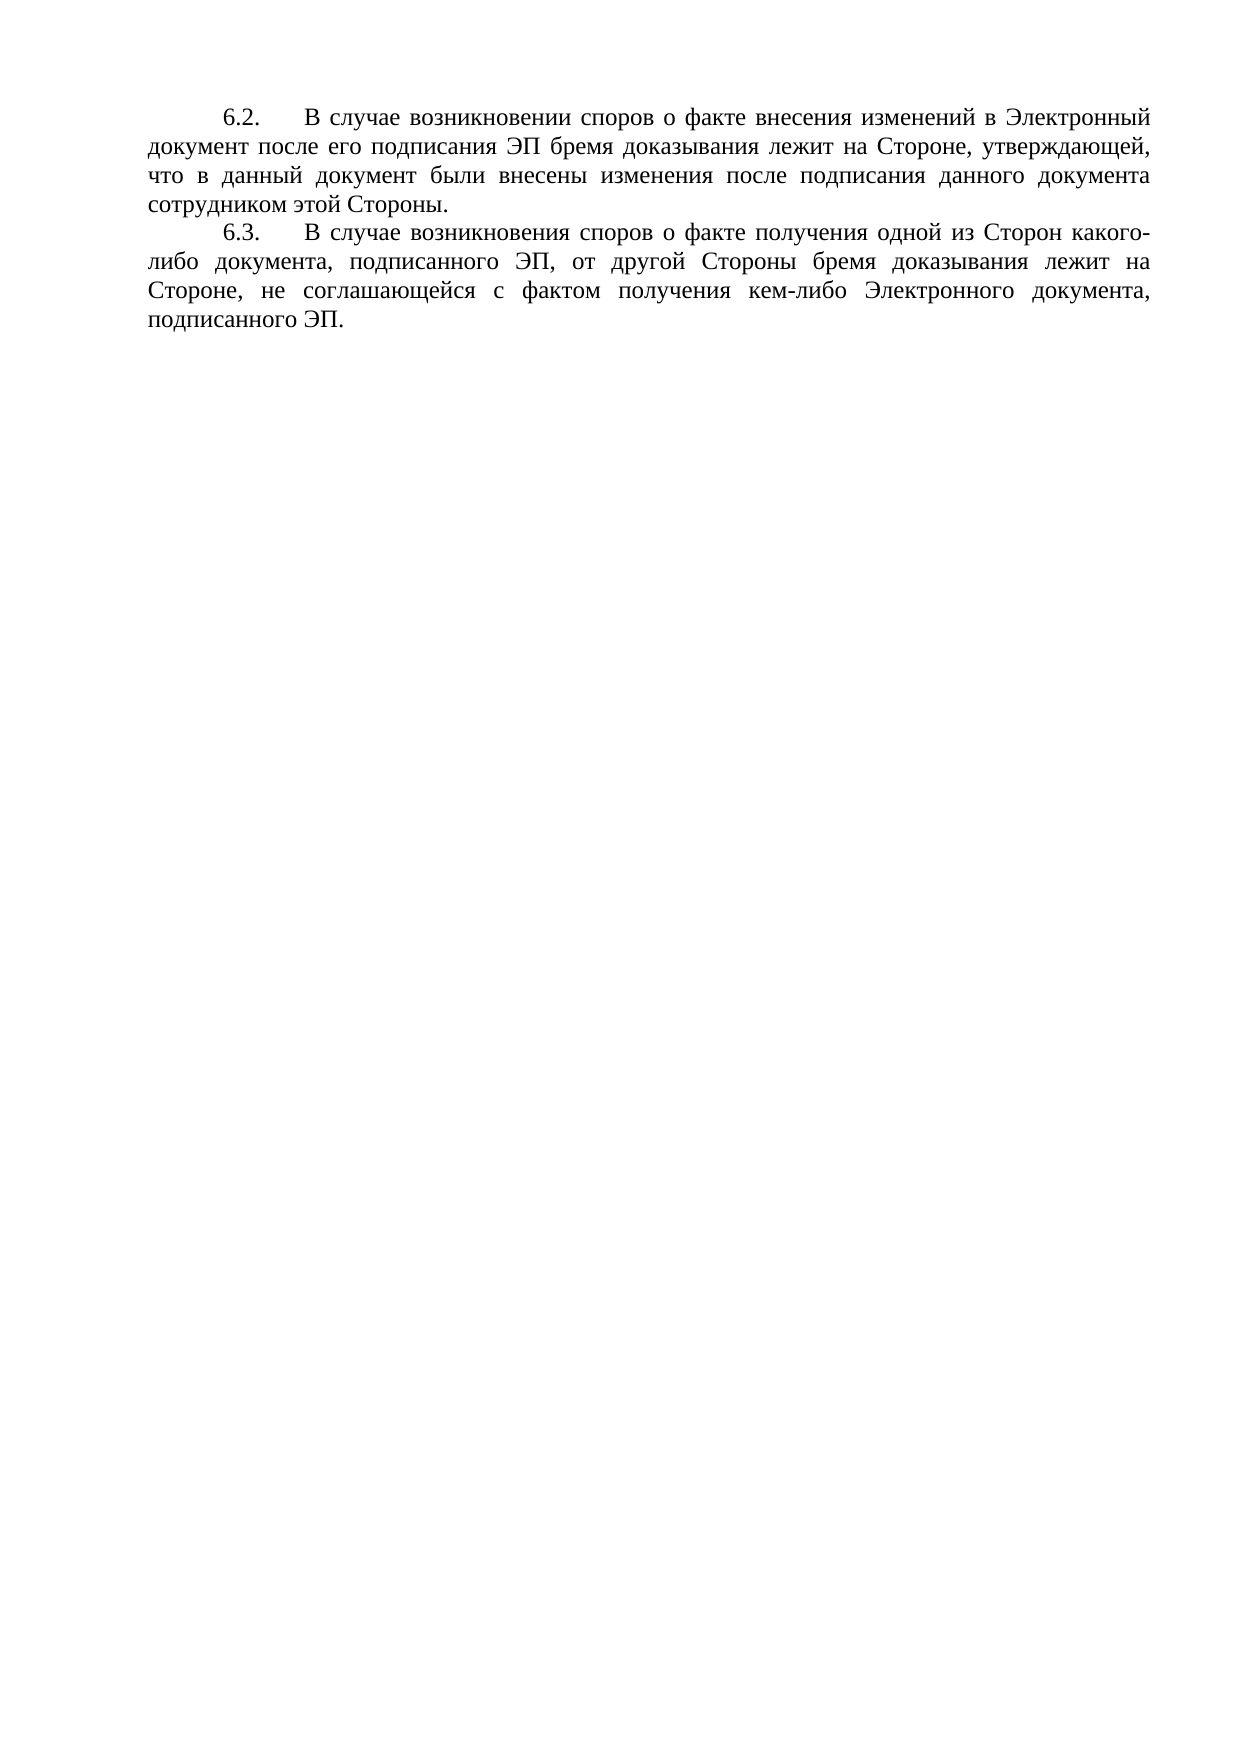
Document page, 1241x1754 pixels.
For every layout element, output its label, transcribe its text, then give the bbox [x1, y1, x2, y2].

list В случае возникновения споров о факте получения одной из Сторон какого-либо документа, подписанного ЭП, от другой Стороны бремя доказывания лежит на Стороне, не соглашающейся с фактом получения кем-либо Электронного документа, подписанного ЭП. [148, 217, 1152, 332]
list В случае возникновении споров о факте внесения изменений в Электронный документ после его подписания ЭП бремя доказывания лежит на Стороне, утверждающей, что в данный документ были внесены изменения после подписания данного документа сотрудником этой Стороны. [148, 102, 1152, 217]
